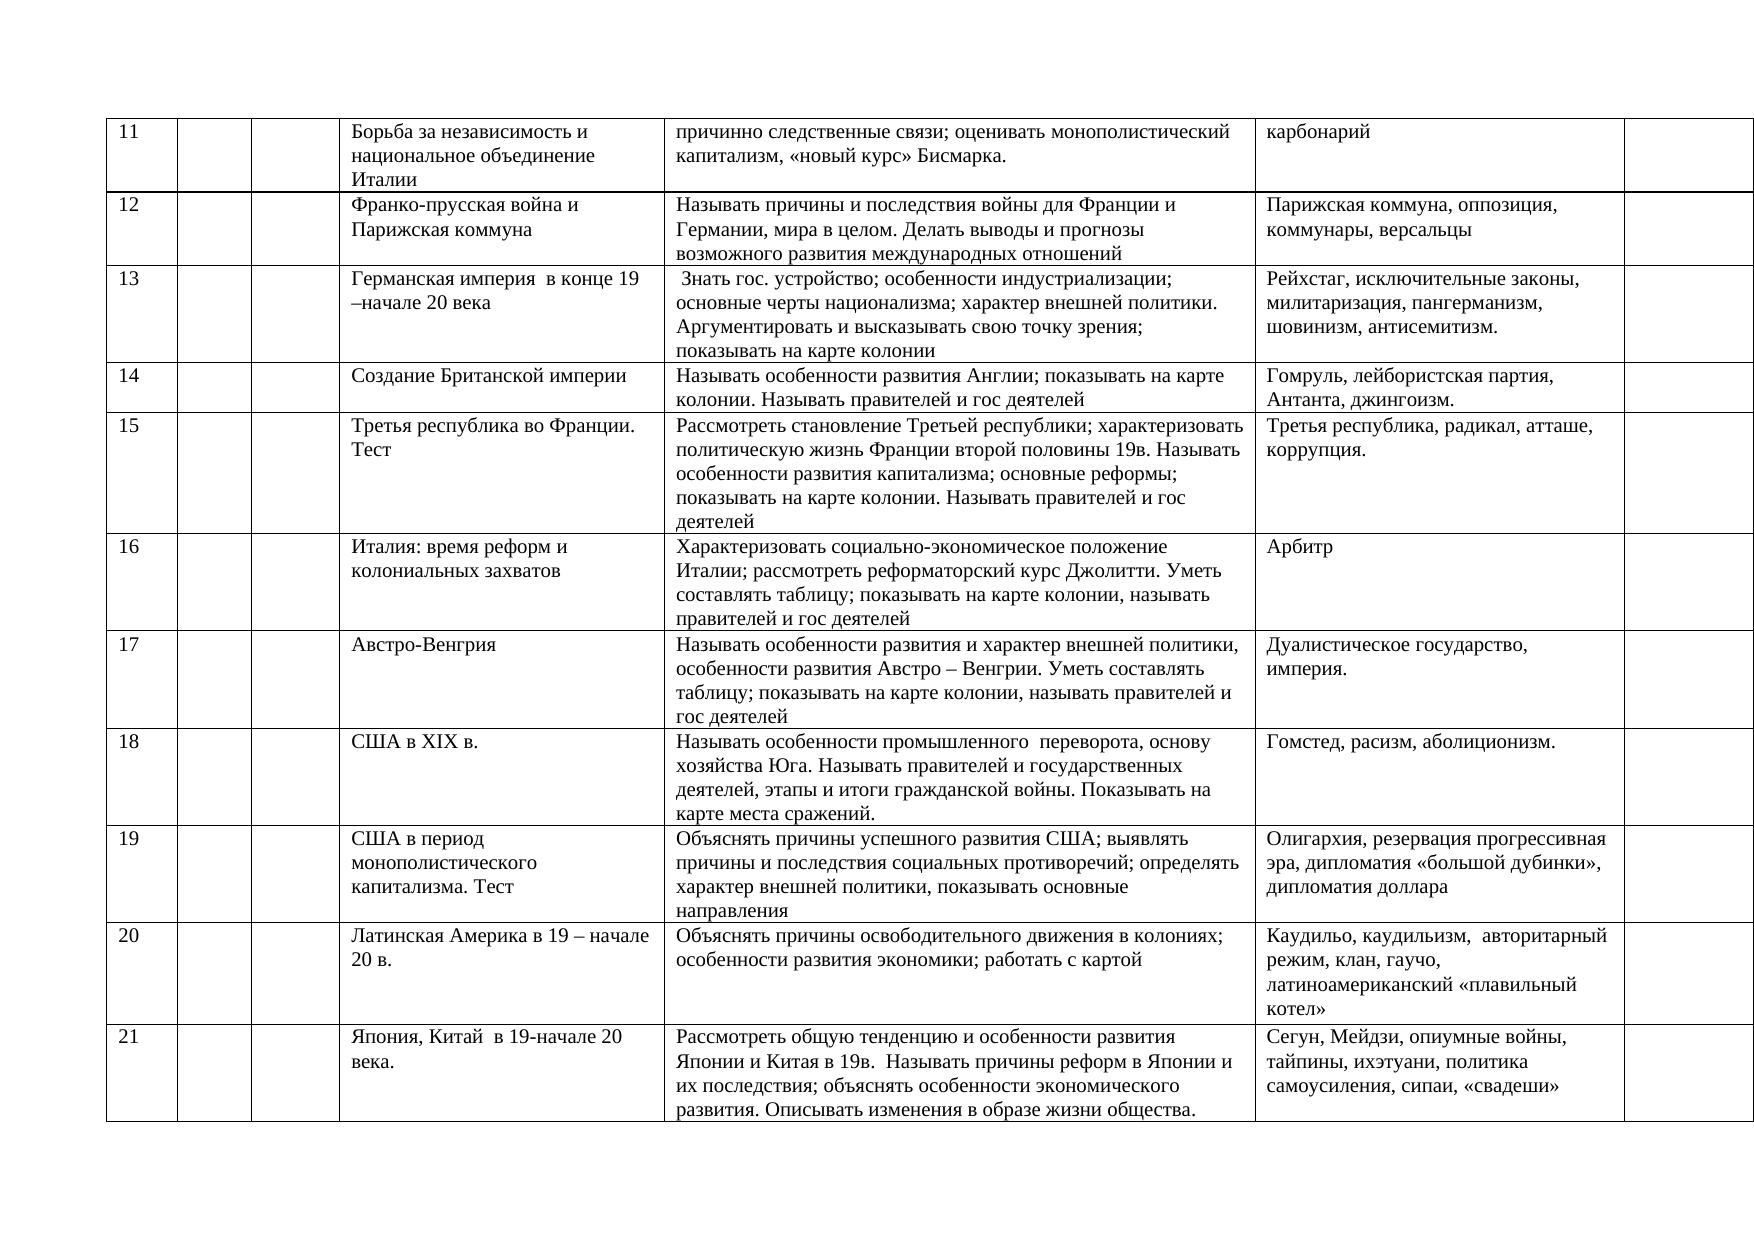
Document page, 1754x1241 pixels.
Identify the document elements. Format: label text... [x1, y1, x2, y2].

table_cell [1625, 1025, 1753, 1121]
table_cell США в XIX в. [340, 729, 664, 825]
table_cell [178, 363, 251, 412]
table_cell [1625, 826, 1753, 922]
table_cell Третья республика во Франции. Тест [340, 413, 664, 533]
table_cell [1625, 631, 1753, 728]
table_cell [1625, 119, 1753, 191]
table_cell Третья республика, радикал, атташе, коррупция. [1256, 413, 1624, 533]
table_cell [1625, 266, 1753, 362]
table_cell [665, 1025, 1255, 1121]
table_cell [1625, 193, 1753, 264]
table_cell Характеризовать социально-экономическое положение Италии; рассмотреть реформаторский курс Джолитти. Уметь составлять таблицу; показывать на карте колонии, называть правителей и гос деятелей [665, 534, 1255, 630]
table_cell Италия: время реформ и колониальных захватов [340, 534, 664, 630]
table_cell Германская империя в конце 19 –начале 20 века [340, 266, 664, 362]
table_cell 11 [107, 119, 177, 191]
table_cell Объяснять причины успешного развития США; выявлять причины и последствия социальных противоречий; определять характер внешней политики, показывать основные направления [665, 826, 1255, 922]
table_cell Гомстед, расизм, аболиционизм. [1256, 729, 1624, 825]
table_cell [252, 923, 339, 1023]
table_cell Арбитр [1256, 534, 1624, 630]
table_cell [178, 923, 251, 1023]
table_cell Создание Британской империи [340, 363, 664, 412]
table_cell 16 [107, 534, 177, 630]
table_cell [178, 729, 251, 825]
table_cell [1625, 923, 1753, 1023]
table_cell 17 [107, 631, 177, 728]
table_cell Называть причины и последствия войны для Франции и Германии, мира в целом. Делать выводы и прогнозы возможного развития международных отношений [665, 193, 1255, 264]
table_cell Называть особенности развития и характер внешней политики, особенности развития Австро – Венгрии. Уметь составлять таблицу; показывать на карте колонии, называть правителей и гос деятелей [665, 631, 1255, 728]
table_cell [178, 631, 251, 728]
table_cell [178, 119, 251, 191]
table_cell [1256, 1025, 1624, 1121]
table_cell [1625, 363, 1753, 412]
table_cell Гомруль, лейбористская партия, Антанта, джингоизм. [1256, 363, 1624, 412]
table_cell США в период монополистического капитализма. Тест [340, 826, 664, 922]
table_cell Парижская коммуна, оппозиция, коммунары, версальцы [1256, 193, 1624, 264]
table_cell Олигархия, резервация прогрессивная эра, дипломатия «большой дубинки», дипломатия доллара [1256, 826, 1624, 922]
table_cell Австро-Венгрия [340, 631, 664, 728]
table_cell 14 [107, 363, 177, 412]
table_cell 13 [107, 266, 177, 362]
table_cell Называть особенности промышленного переворота, основу хозяйства Юга. Называть правителей и государственных деятелей, этапы и итоги гражданской войны. Показывать на карте места сражений. [665, 729, 1255, 825]
table_cell 15 [107, 413, 177, 533]
table_cell [1625, 729, 1753, 825]
table_cell Рассмотреть становление Третьей республики; характеризовать политическую жизнь Франции второй половины 19в. Называть особенности развития капитализма; основные реформы; показывать на карте колонии. Называть правителей и гос деятелей [665, 413, 1255, 533]
table_cell 18 [107, 729, 177, 825]
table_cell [340, 1025, 664, 1121]
table_cell Называть особенности развития Англии; показывать на карте колонии. Называть правителей и гос деятелей [665, 363, 1255, 412]
table_cell Объяснять причины освободительного движения в колониях; особенности развития экономики; работать с картой [665, 923, 1255, 1023]
table_cell [252, 119, 339, 191]
table_cell [178, 534, 251, 630]
table_cell Борьба за независимость и национальное объединение Италии [340, 119, 664, 191]
table_cell [252, 729, 339, 825]
table_cell [178, 1025, 251, 1121]
table_cell [178, 193, 251, 264]
table_cell Знать гос. устройство; особенности индустриализации; основные черты национализма; характер внешней политики. Аргументировать и высказывать свою точку зрения; показывать на карте колонии [665, 266, 1255, 362]
table_cell [252, 193, 339, 264]
table_cell Дуалистическое государство, империя. [1256, 631, 1624, 728]
table_cell [1625, 534, 1753, 630]
table_cell [252, 631, 339, 728]
table_cell [178, 826, 251, 922]
table_cell 12 [107, 193, 177, 264]
table_cell [252, 266, 339, 362]
table_cell 20 [107, 923, 177, 1023]
table_cell 19 [107, 826, 177, 922]
table_cell Латинская Америка в 19 – начале 20 в. [340, 923, 664, 1023]
table_cell карбонарий [1256, 119, 1624, 191]
table_cell [1625, 413, 1753, 533]
table_cell [252, 413, 339, 533]
table_cell [252, 363, 339, 412]
table_cell Франко-прусская война и Парижская коммуна [340, 193, 664, 264]
table_cell 21 [107, 1025, 177, 1121]
table_cell [252, 534, 339, 630]
table_cell [178, 266, 251, 362]
table_cell [252, 1025, 339, 1121]
table_cell Каудильо, каудильизм, авторитарный режим, клан, гаучо, латиноамериканский «плавильный котел» [1256, 923, 1624, 1023]
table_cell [665, 119, 1255, 191]
table_cell [178, 413, 251, 533]
table_cell [252, 826, 339, 922]
table_cell Рейхстаг, исключительные законы, милитаризация, пангерманизм, шовинизм, антисемитизм. [1256, 266, 1624, 362]
